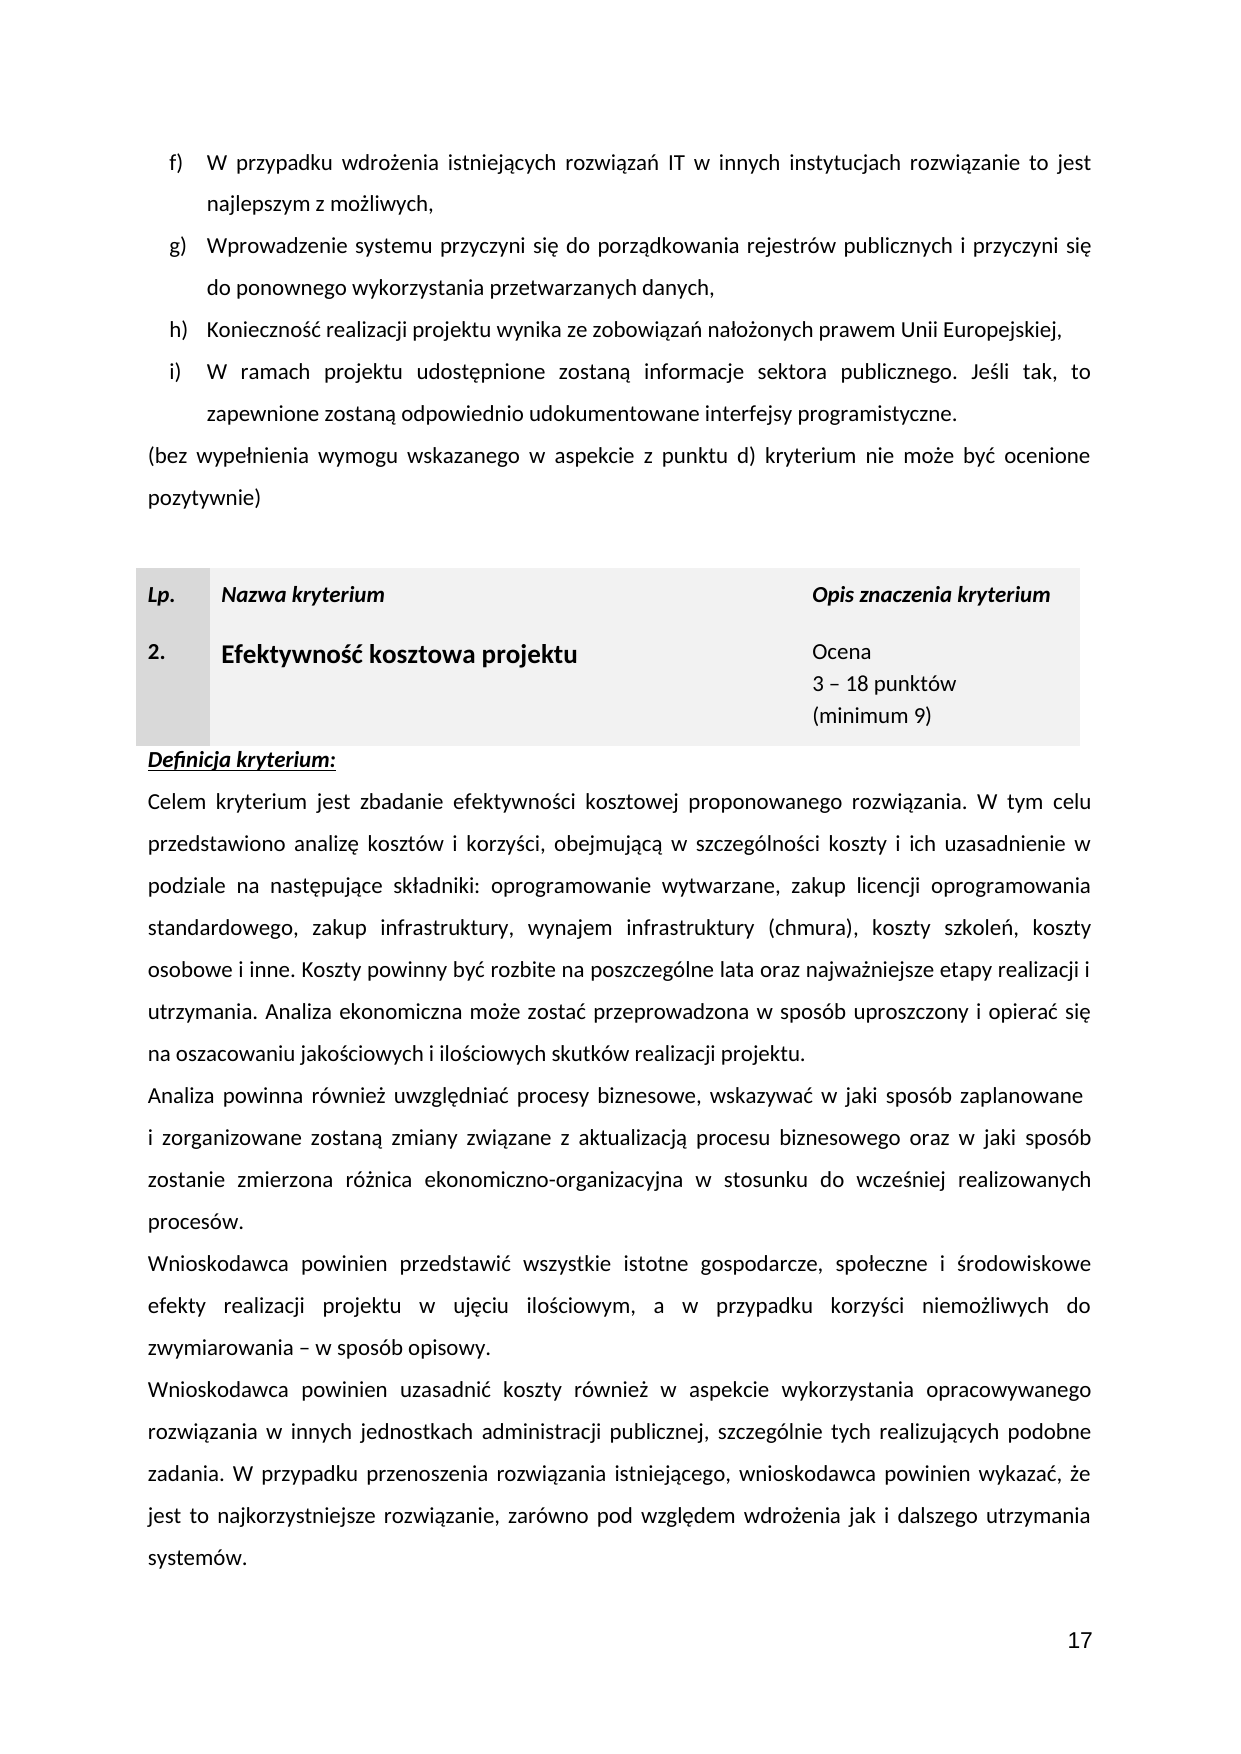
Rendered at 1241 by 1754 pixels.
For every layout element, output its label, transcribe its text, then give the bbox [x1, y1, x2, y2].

table_header Nazwa kryterium [210, 568, 801, 624]
list Konieczność realizacji projektu wynika ze zobowiązań nałożonych prawem Unii Europejskiej, [169, 316, 1093, 343]
list Wprowadzenie systemu przyczyni się do porządkowania rejestrów publicznych i przyczyni się do ponownego wykorzystania przetwarzanych danych, [169, 232, 1093, 302]
table_cell Ocena 3 – 18 punktów (minimum 9) [801, 624, 1080, 746]
list (bez wypełnienia wymogu wskazanego w aspekcie z punktu d) kryterium nie może być ocenione pozytywnie) [148, 441, 1093, 511]
table_header Opis znaczenia kryterium [801, 568, 1080, 624]
text Wnioskodawca powinien przedstawić wszystkie istotne gospodarcze, społeczne i środowiskowe efekty realizacji projektu w ujęciu ilościowym, a w przypadku korzyści niemożliwych do zwymiarowania – w sposób opisowy. [148, 1249, 1093, 1361]
text Analiza powinna również uwzględniać procesy biznesowe, wskazywać w jaki sposób zaplanowane i zorganizowane zostaną zmiany związane z aktualizacją procesu biznesowego oraz w jaki sposób zostanie zmierzona różnica ekonomiczno-organizacyjna w stosunku do wcześniej realizowanych procesów. [148, 1081, 1093, 1235]
list W ramach projektu udostępnione zostaną informacje sektora publicznego. Jeśli tak, to zapewnione zostaną odpowiednio udokumentowane interfejsy programistyczne. [169, 357, 1093, 427]
table_cell [136, 624, 210, 746]
list W przypadku wdrożenia istniejących rozwiązań IT w innych instytucjach rozwiązanie to jest najlepszym z możliwych, [169, 148, 1093, 218]
table_cell Efektywność kosztowa projektu [210, 624, 801, 746]
text Definicja kryterium: [148, 746, 1093, 773]
table_header Lp. [136, 568, 210, 624]
text Celem kryterium jest zbadanie efektywności kosztowej proponowanego rozwiązania. W tym celu przedstawiono analizę kosztów i korzyści, obejmującą w szczególności koszty i ich uzasadnienie w podziale na następujące składniki: oprogramowanie wytwarzane, zakup licencji oprogramowania standardowego, zakup infrastruktury, wynajem infrastruktury (chmura), koszty szkoleń, koszty osobowe i inne. Koszty powinny być rozbite na poszczególne lata oraz najważniejsze etapy realizacji i utrzymania. Analiza ekonomiczna może zostać przeprowadzona w sposób uproszczony i opierać się na oszacowaniu jakościowych i ilościowych skutków realizacji projektu. [148, 787, 1093, 1067]
text Wnioskodawca powinien uzasadnić koszty również w aspekcie wykorzystania opracowywanego rozwiązania w innych jednostkach administracji publicznej, szczególnie tych realizujących podobne zadania. W przypadku przenoszenia rozwiązania istniejącego, wnioskodawca powinien wykazać, że jest to najkorzystniejsze rozwiązanie, zarówno pod względem wdrożenia jak i dalszego utrzymania systemów. [148, 1375, 1093, 1571]
